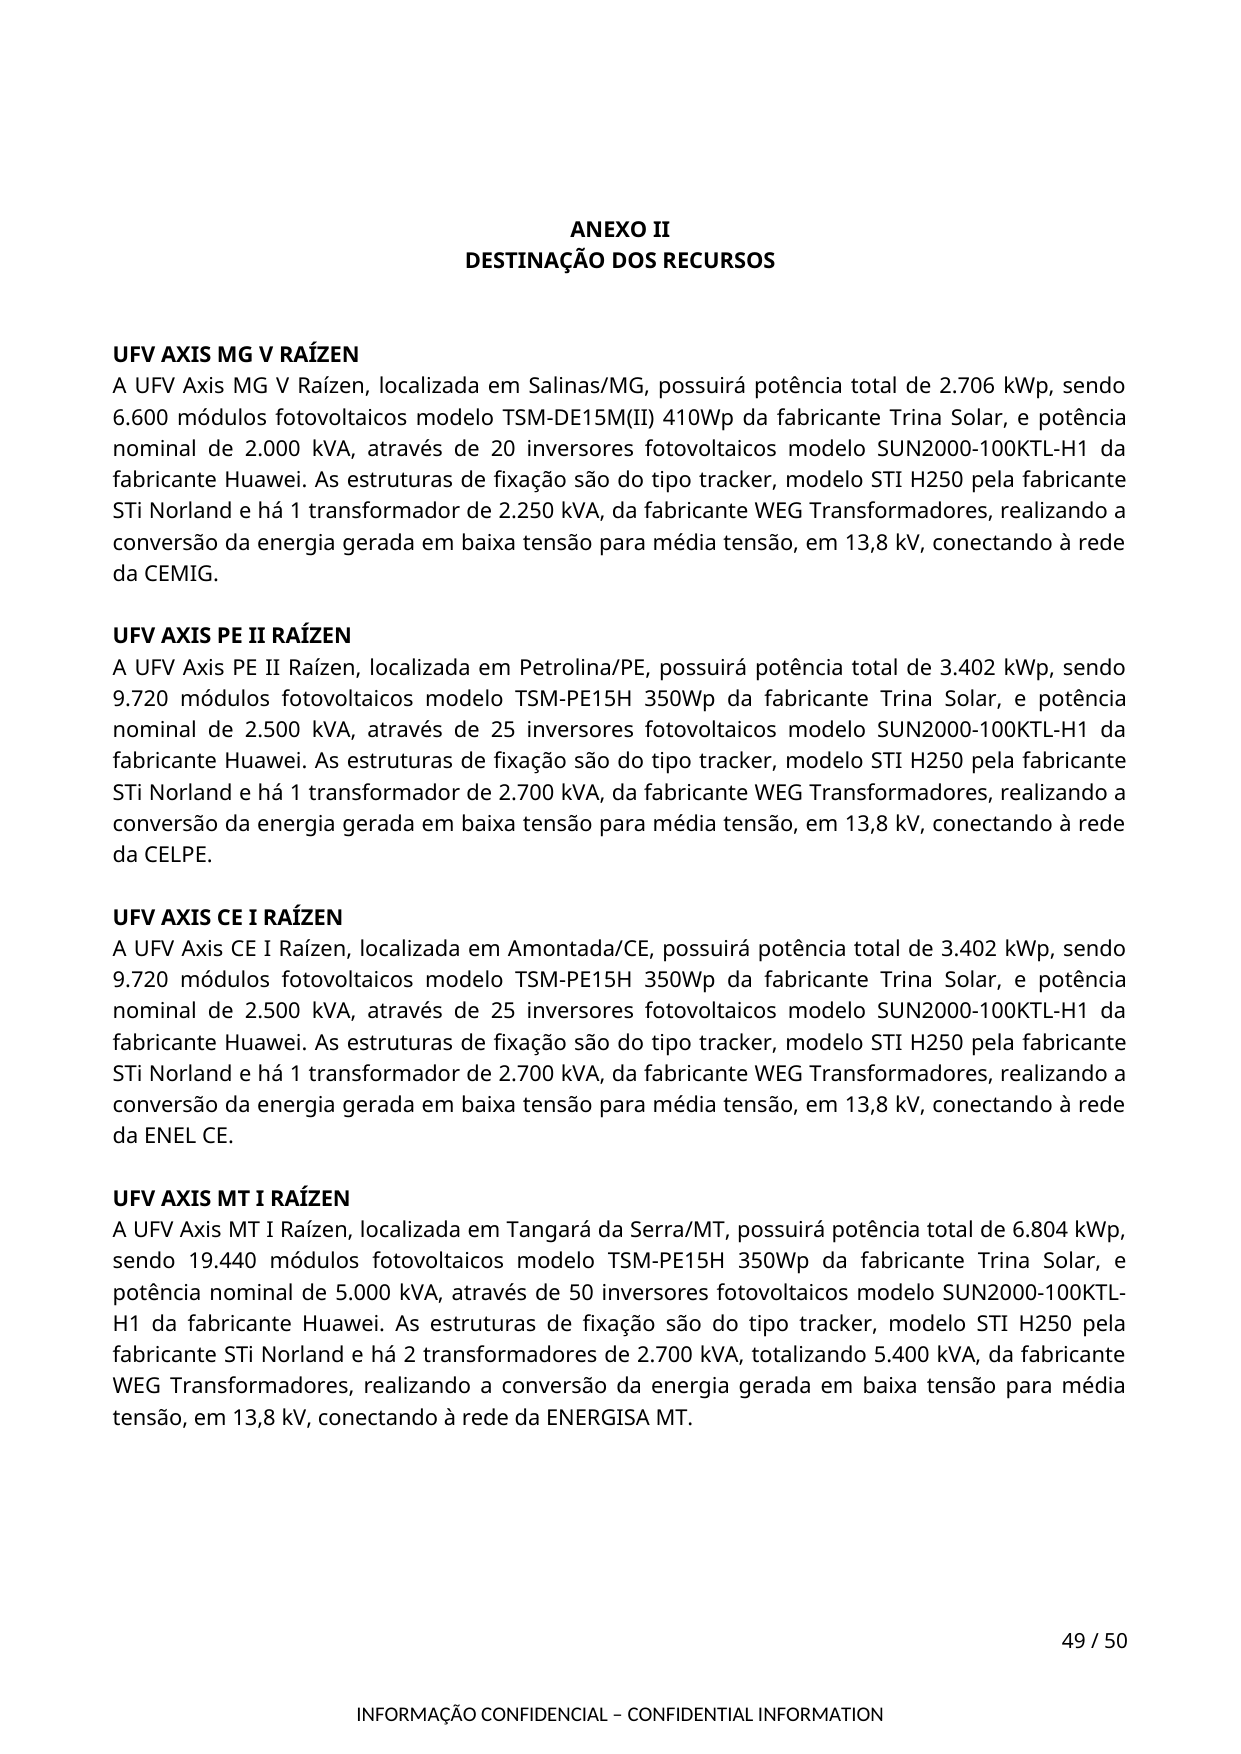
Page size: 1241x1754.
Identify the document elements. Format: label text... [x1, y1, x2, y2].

text A UFV Axis CE I Raízen, localizada em Amontada/CE, possuirá potência total de 3.402 kWp, sendo 9.720 módulos fotovoltaicos modelo TSM-PE15H 350Wp da fabricante Trina Solar, e potência nominal de 2.500 kVA, através de 25 inversores fotovoltaicos modelo SUN2000-100KTL-H1 da fabricante Huawei. As estruturas de fixação são do tipo tracker, modelo STI H250 pela fabricante STi Norland e há 1 transformador de 2.700 kVA, da fabricante WEG Transformadores, realizando a conversão da energia gerada em baixa tensão para média tensão, em 13,8 kV, conectando à rede da ENEL CE. [112, 931, 1128, 1150]
text DESTINAÇÃO DOS RECURSOS [112, 244, 1128, 275]
text UFV AXIS CE I RAÍZEN [112, 900, 1128, 931]
text UFV AXIS PE II RAÍZEN [112, 619, 1128, 650]
text ANEXO II [112, 212, 1128, 244]
text UFV AXIS MG V RAÍZEN [112, 337, 1128, 369]
text A UFV Axis MT I Raízen, localizada em Tangará da Serra/MT, possuirá potência total de 6.804 kWp, sendo 19.440 módulos fotovoltaicos modelo TSM-PE15H 350Wp da fabricante Trina Solar, e potência nominal de 5.000 kVA, através de 50 inversores fotovoltaicos modelo SUN2000-100KTL-H1 da fabricante Huawei. As estruturas de fixação são do tipo tracker, modelo STI H250 pela fabricante STi Norland e há 2 transformadores de 2.700 kVA, totalizando 5.400 kVA, da fabricante WEG Transformadores, realizando a conversão da energia gerada em baixa tensão para média tensão, em 13,8 kV, conectando à rede da ENERGISA MT. [112, 1212, 1128, 1431]
text UFV AXIS MT I RAÍZEN [112, 1181, 1128, 1212]
text A UFV Axis MG V Raízen, localizada em Salinas/MG, possuirá potência total de 2.706 kWp, sendo 6.600 módulos fotovoltaicos modelo TSM-DE15M(II) 410Wp da fabricante Trina Solar, e potência nominal de 2.000 kVA, através de 20 inversores fotovoltaicos modelo SUN2000-100KTL-H1 da fabricante Huawei. As estruturas de fixação são do tipo tracker, modelo STI H250 pela fabricante STi Norland e há 1 transformador de 2.250 kVA, da fabricante WEG Transformadores, realizando a conversão da energia gerada em baixa tensão para média tensão, em 13,8 kV, conectando à rede da CEMIG. [112, 369, 1128, 587]
text A UFV Axis PE II Raízen, localizada em Petrolina/PE, possuirá potência total de 3.402 kWp, sendo 9.720 módulos fotovoltaicos modelo TSM-PE15H 350Wp da fabricante Trina Solar, e potência nominal de 2.500 kVA, através de 25 inversores fotovoltaicos modelo SUN2000-100KTL-H1 da fabricante Huawei. As estruturas de fixação são do tipo tracker, modelo STI H250 pela fabricante STi Norland e há 1 transformador de 2.700 kVA, da fabricante WEG Transformadores, realizando a conversão da energia gerada em baixa tensão para média tensão, em 13,8 kV, conectando à rede da CELPE. [112, 650, 1128, 869]
